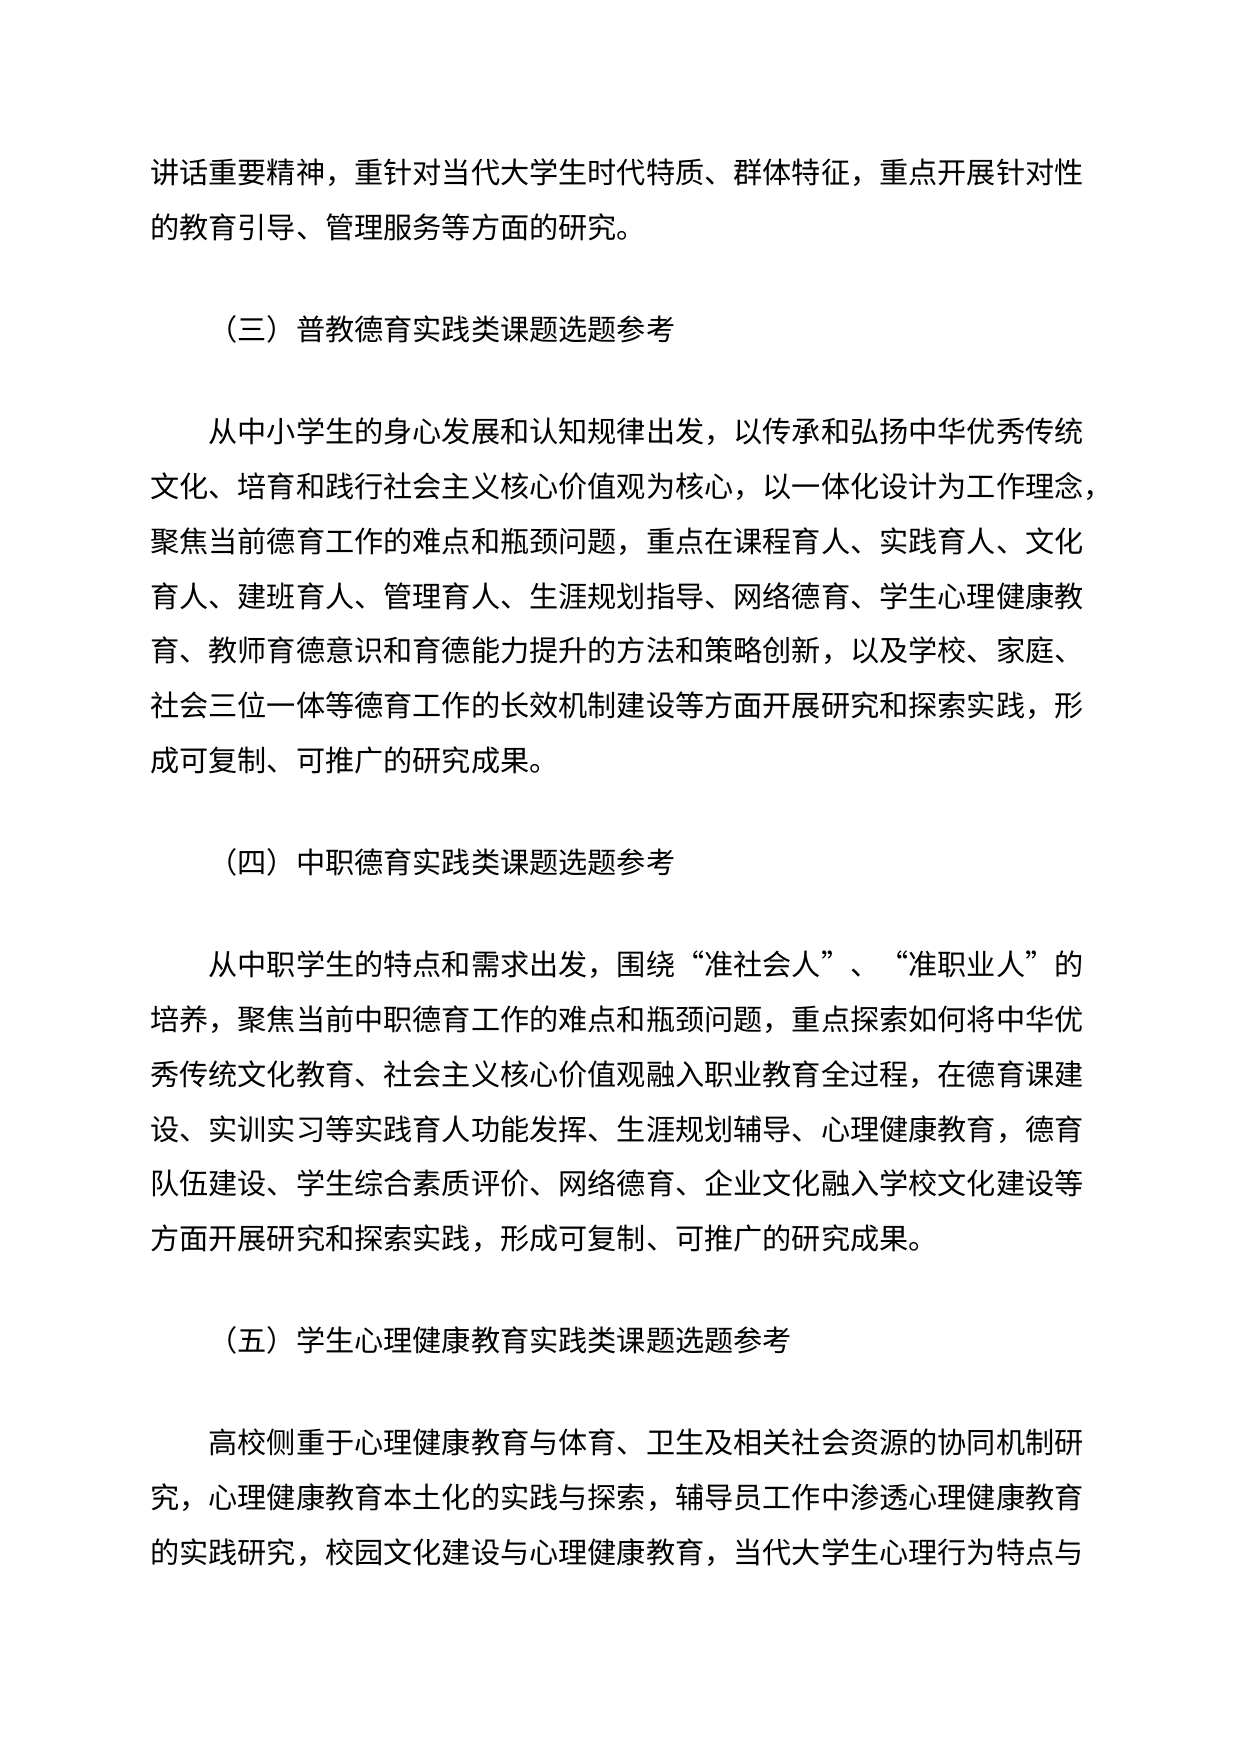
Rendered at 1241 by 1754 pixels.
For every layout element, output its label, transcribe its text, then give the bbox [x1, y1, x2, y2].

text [150, 1419, 1090, 1571]
text 从中小学生的身心发展和认知规律出发，以传承和弘扬中华优秀传统文化、培育和践行社会主义核心价值观为核心，以一体化设计为工作理念，聚焦当前德育工作的难点和瓶颈问题，重点在课程育人、实践育人、文化育人、建班育人、管理育人、生涯规划指导、网络德育、学生心理健康教育、教师育德意识和育德能力提升的方法和策略创新，以及学校、家庭、社会三位一体等德育工作的长效机制建设等方面开展研究和探索实践，形成可复制、可推广的研究成果。 [150, 408, 1090, 780]
text （三）普教德育实践类课题选题参考 [150, 307, 1090, 349]
text （五）学生心理健康教育实践类课题选题参考 [150, 1318, 1090, 1360]
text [150, 150, 1090, 247]
text 从中职学生的特点和需求出发，围绕“准社会人”、“准职业人”的培养，聚焦当前中职德育工作的难点和瓶颈问题，重点探索如何将中华优秀传统文化教育、社会主义核心价值观融入职业教育全过程，在德育课建设、实训实习等实践育人功能发挥、生涯规划辅导、心理健康教育，德育队伍建设、学生综合素质评价、网络德育、企业文化融入学校文化建设等方面开展研究和探索实践，形成可复制、可推广的研究成果。 [150, 941, 1090, 1258]
text （四）中职德育实践类课题选题参考 [150, 839, 1090, 882]
